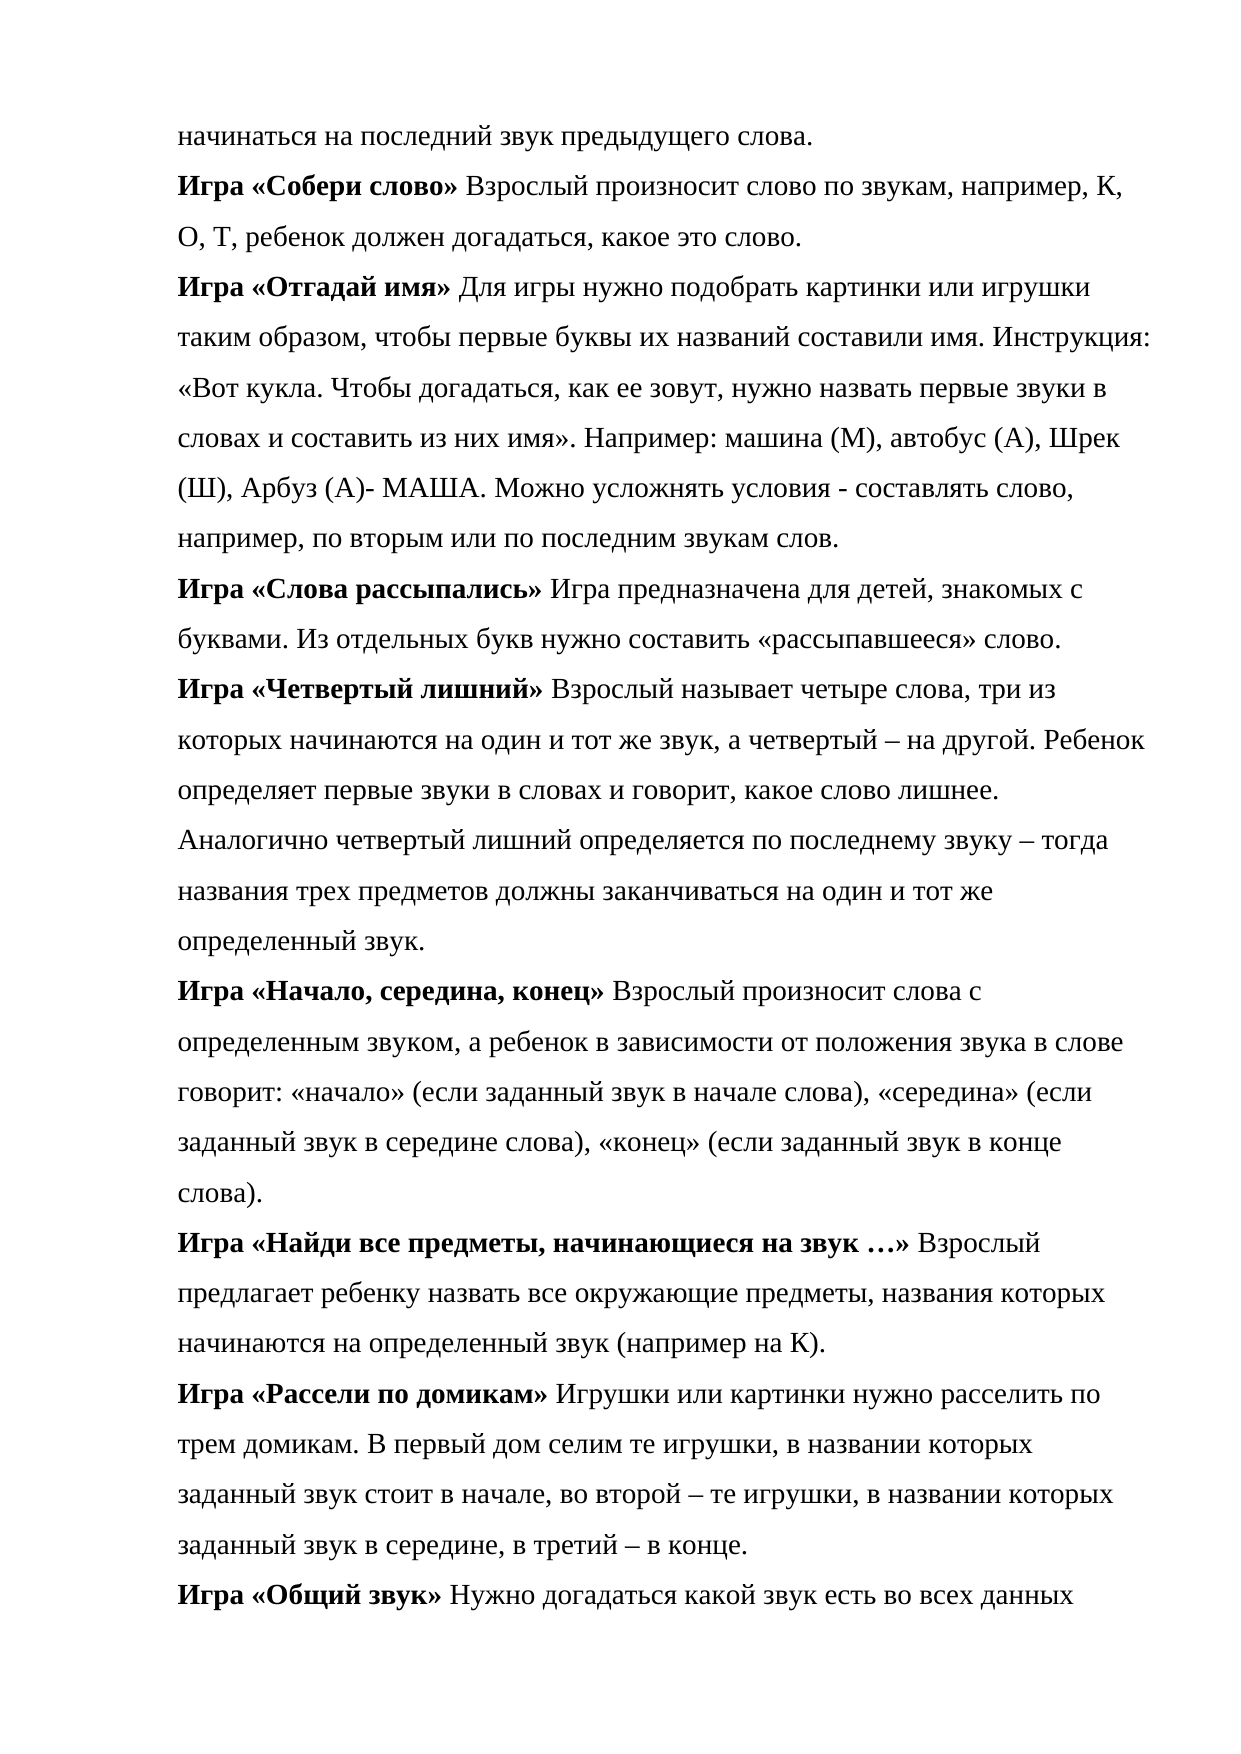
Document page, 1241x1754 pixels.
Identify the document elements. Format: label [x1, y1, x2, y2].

text [177, 118, 1152, 1611]
